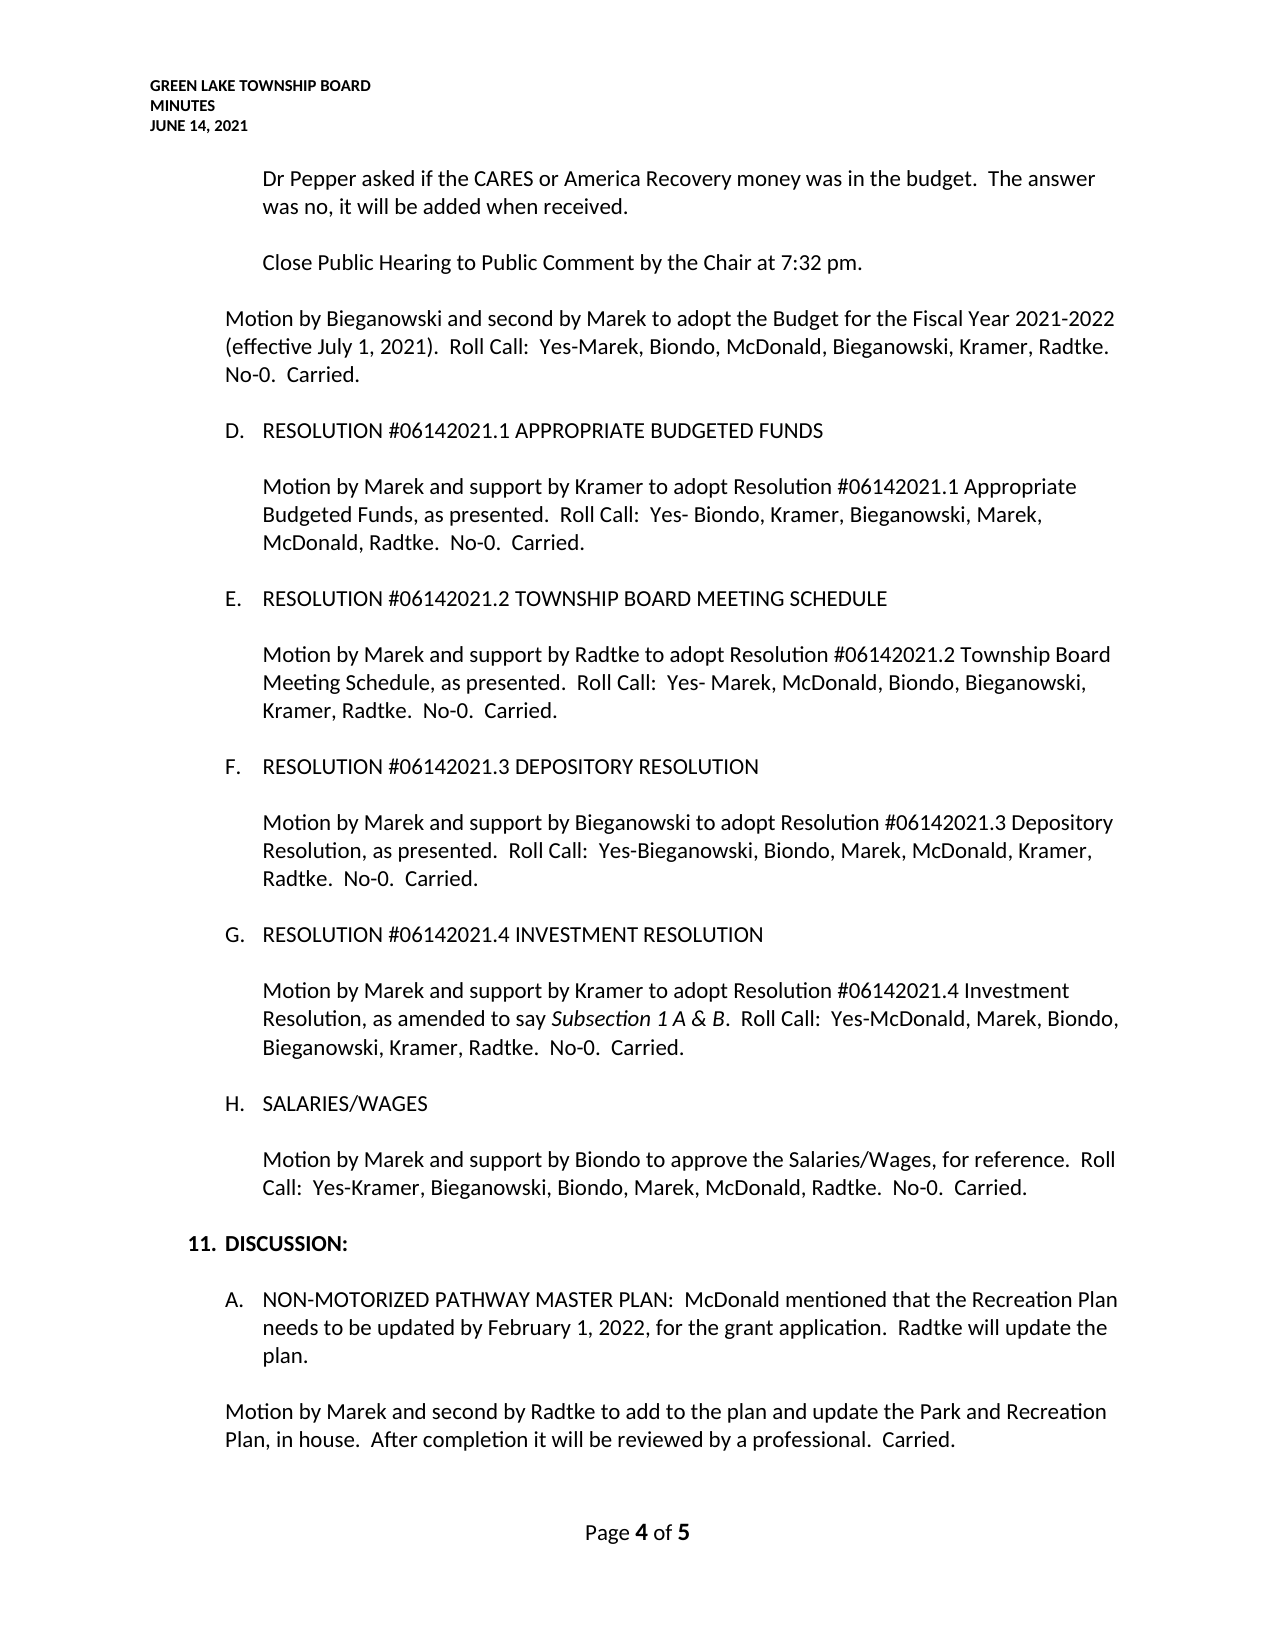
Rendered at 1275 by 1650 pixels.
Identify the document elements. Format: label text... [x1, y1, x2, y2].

list SALARIES/WAGES [225, 1089, 1125, 1117]
list RESOLUTION #06142021.3 DEPOSITORY RESOLUTION [225, 752, 1125, 780]
text Motion by Marek and support by Bieganowski to adopt Resolution #06142021.3 Depository Resolution, as presented. Roll Call: Yes-Bieganowski, Biondo, Marek, McDonald, Kramer, Radtke. No-0. Carried. [262, 808, 1125, 892]
list RESOLUTION #06142021.1 APPROPRIATE BUDGETED FUNDS [225, 416, 1125, 444]
text Motion by Marek and support by Radtke to adopt Resolution #06142021.2 Township Board Meeting Schedule, as presented. Roll Call: Yes- Marek, McDonald, Biondo, Bieganowski, Kramer, Radtke. No-0. Carried. [262, 640, 1125, 724]
text Motion by Marek and support by Kramer to adopt Resolution #06142021.1 Appropriate Budgeted Funds, as presented. Roll Call: Yes- Biondo, Kramer, Bieganowski, Marek, McDonald, Radtke. No-0. Carried. [262, 472, 1125, 556]
list RESOLUTION #06142021.4 INVESTMENT RESOLUTION [225, 921, 1125, 948]
text Motion by Marek and second by Radtke to add to the plan and update the Park and Recreation Plan, in house. After completion it will be reviewed by a professional. Carried. [225, 1397, 1125, 1453]
text Close Public Hearing to Public Comment by the Chair at 7:32 pm. [262, 248, 1125, 276]
text Dr Pepper asked if the CARES or America Recovery money was in the budget. The answer was no, it will be added when received. [262, 164, 1125, 220]
text Motion by Marek and support by Kramer to adopt Resolution #06142021.4 Investment Resolution, as amended to say Subsection 1 A & B. Roll Call: Yes-McDonald, Marek, Biondo, Bieganowski, Kramer, Radtke. No-0. Carried. [262, 977, 1125, 1061]
list DISCUSSION: [187, 1229, 1125, 1257]
text No-0. Carried. [150, 360, 1125, 388]
text Motion by Bieganowski and second by Marek to adopt the Budget for the Fiscal Year 2021-2022 [150, 304, 1125, 332]
text (effective July 1, 2021). Roll Call: Yes-Marek, Biondo, McDonald, Bieganowski, Kramer, Radtke. [150, 332, 1125, 360]
list NON-MOTORIZED PATHWAY MASTER PLAN: McDonald mentioned that the Recreation Plan needs to be updated by February 1, 2022, for the grant application. Radtke will update the plan. [225, 1285, 1125, 1369]
text Motion by Marek and support by Biondo to approve the Salaries/Wages, for reference. Roll Call: Yes-Kramer, Bieganowski, Biondo, Marek, McDonald, Radtke. No-0. Carried. [262, 1145, 1125, 1201]
list RESOLUTION #06142021.2 TOWNSHIP BOARD MEETING SCHEDULE [225, 584, 1125, 612]
